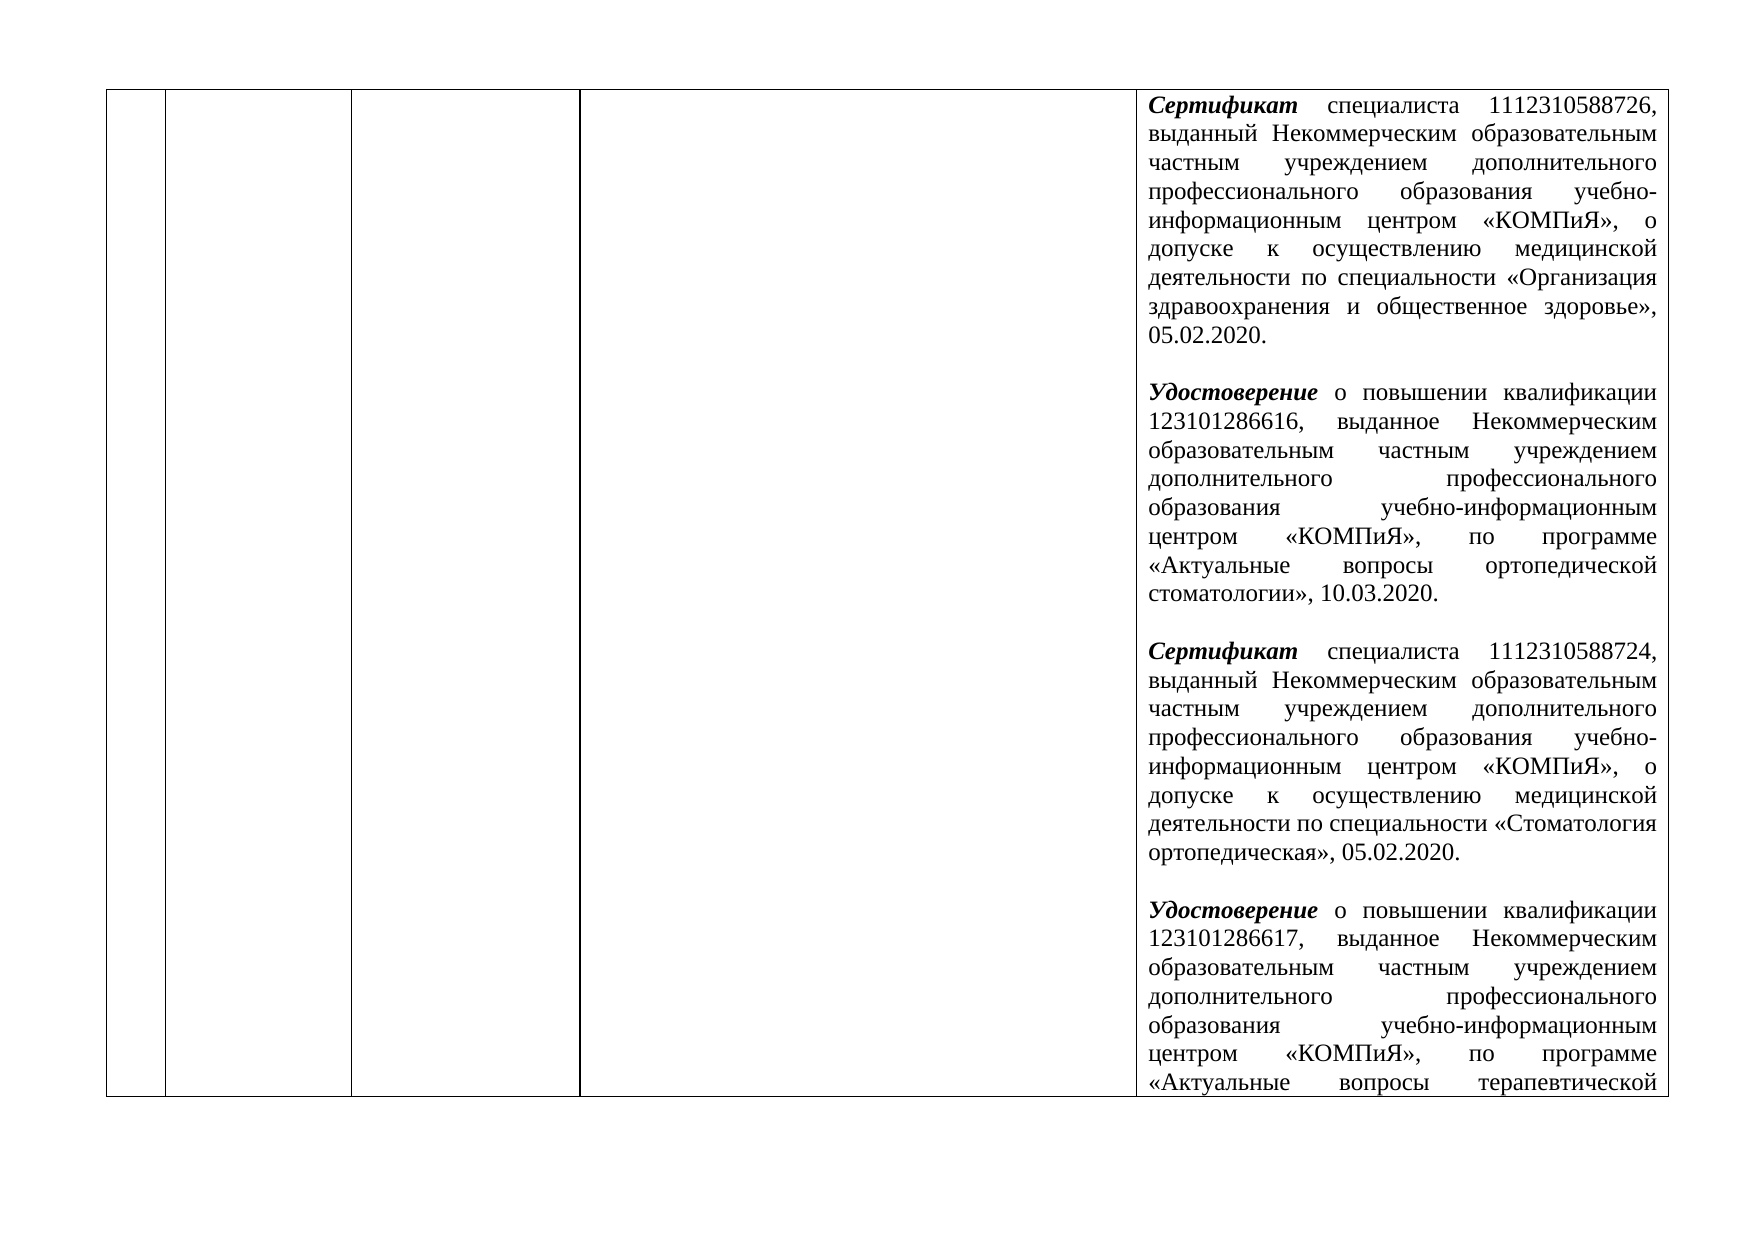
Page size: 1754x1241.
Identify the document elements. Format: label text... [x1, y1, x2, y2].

table_cell 1 [107, 90, 165, 1096]
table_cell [1137, 90, 1668, 1096]
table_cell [581, 90, 1136, 1096]
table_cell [166, 90, 351, 1096]
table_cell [352, 90, 579, 1096]
